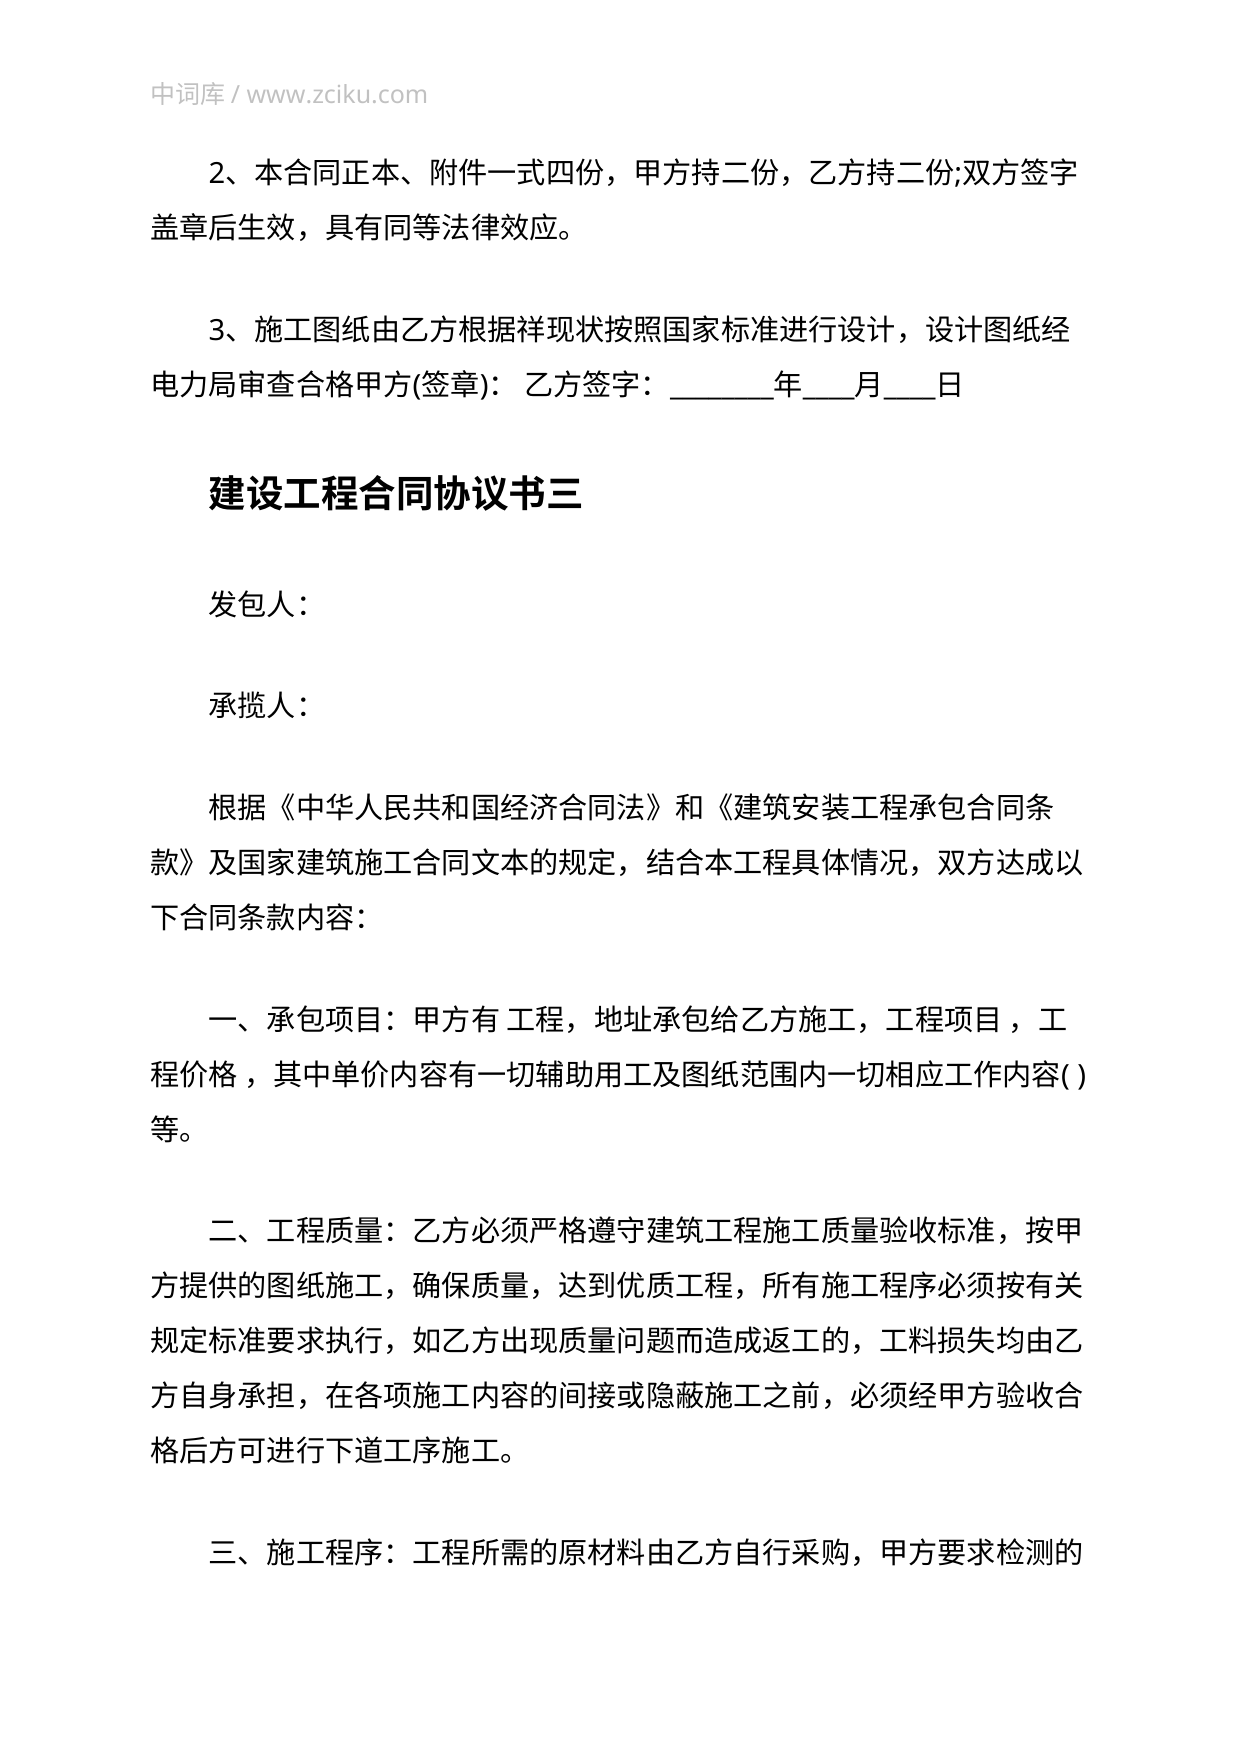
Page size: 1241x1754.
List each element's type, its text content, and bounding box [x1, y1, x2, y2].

text 承揽人： [150, 683, 1090, 725]
text 二、工程质量：乙方必须严格遵守建筑工程施工质量验收标准，按甲方提供的图纸施工，确保质量，达到优质工程，所有施工程序必须按有关规定标准要求执行，如乙方出现质量问题而造成返工的，工料损失均由乙方自身承担，在各项施工内容的间接或隐蔽施工之前，必须经甲方验收合格后方可进行下道工序施工。 [150, 1208, 1090, 1470]
text 2、本合同正本、附件一式四份，甲方持二份，乙方持二份;双方签字盖章后生效，具有同等法律效应。 [150, 150, 1090, 247]
text 根据《中华人民共和国经济合同法》和《建筑安装工程承包合同条款》及国家建筑施工合同文本的规定，结合本工程具体情况，双方达成以下合同条款内容： [150, 785, 1090, 937]
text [150, 1529, 1090, 1572]
text 一、承包项目：甲方有 工程，地址承包给乙方施工，工程项目 ，工程价格 ，其中单价内容有一切辅助用工及图纸范围内一切相应工作内容( )等。 [150, 996, 1090, 1148]
text 发包人： [150, 581, 1090, 623]
text 3、施工图纸由乙方根据祥现状按照国家标准进行设计，设计图纸经电力局审查合格甲方(签章)： 乙方签字：________年____月____日 [150, 307, 1090, 404]
text 建设工程合同协议书三 [150, 464, 1090, 518]
